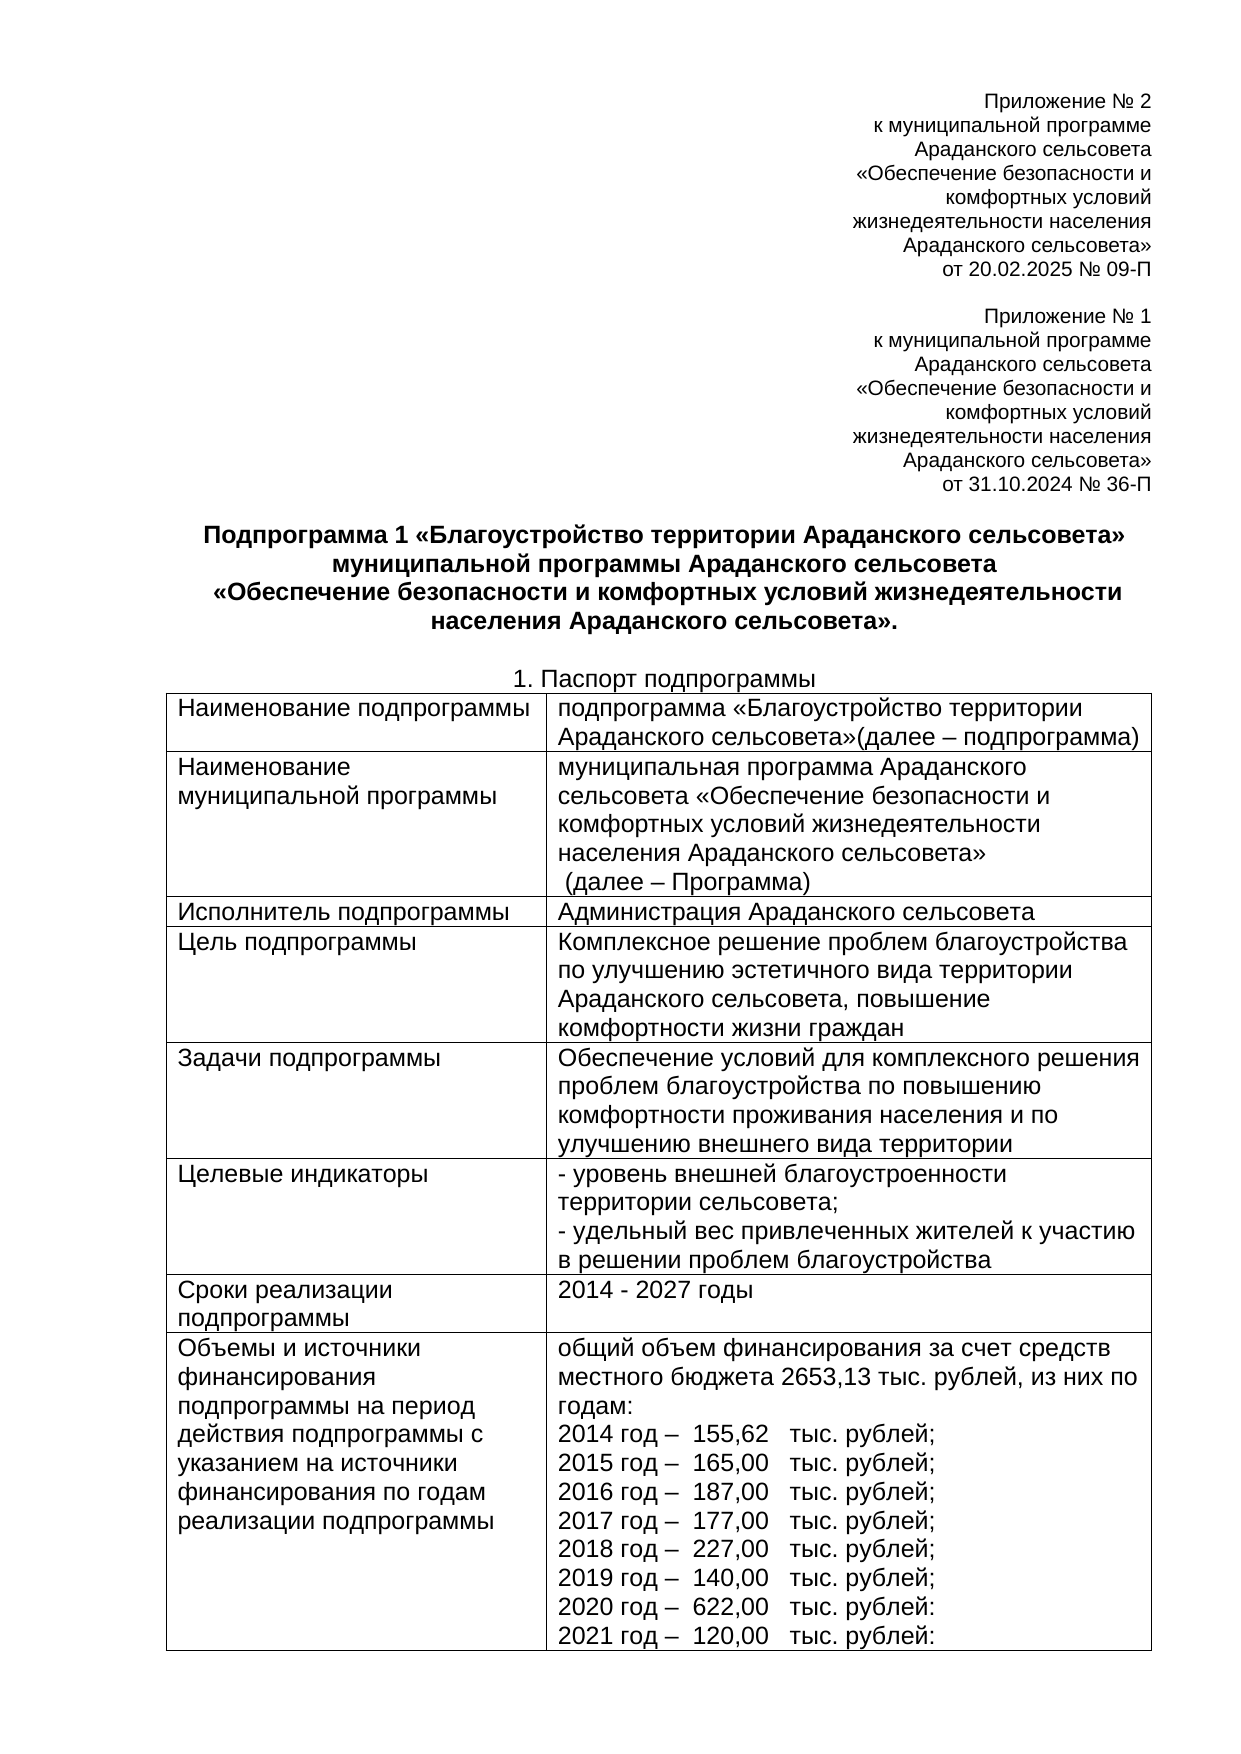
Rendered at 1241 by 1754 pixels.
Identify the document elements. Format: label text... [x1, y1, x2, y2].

table_cell Комплексное решение проблем благоустройства по улучшению эстетичного вида территории Араданского сельсовета, повышение комфортности жизни граждан [547, 927, 1151, 1042]
title от 20.02.2025 № 09-П [177, 256, 1152, 280]
title от 31.10.2024 № 36-П [177, 472, 1152, 496]
table_cell Сроки реализации подпрограммы [167, 1275, 546, 1332]
title Приложение № 1 [177, 304, 1152, 328]
title 1. Паспорт подпрограммы [177, 664, 1152, 692]
title Подпрограмма 1 «Благоустройство территории Араданского сельсовета» муниципальной программы Араданского сельсовета [177, 520, 1152, 577]
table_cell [547, 1333, 1151, 1649]
title Араданского сельсовета» [177, 232, 1152, 256]
table_cell Обеспечение условий для комплексного решения проблем благоустройства по повышению комфортности проживания населения и по улучшению внешнего вида территории [547, 1043, 1151, 1158]
title «Обеспечение безопасности и комфортных условий жизнедеятельности населения Араданского сельсовета». [177, 577, 1152, 635]
title к муниципальной программе [177, 113, 1152, 137]
title комфортных условий [177, 400, 1152, 424]
title «Обеспечение безопасности и [177, 376, 1152, 400]
title Араданского сельсовета [177, 137, 1152, 161]
table_cell муниципальная программа Араданского сельсовета «Обеспечение безопасности и комфортных условий жизнедеятельности населения Араданского сельсовета» (далее – Программа) [547, 752, 1151, 896]
title «Обеспечение безопасности и [177, 161, 1152, 184]
title Араданского сельсовета [177, 352, 1152, 376]
table_header подпрограмма «Благоустройство территории Араданского сельсовета»(далее – подпрограмма) [547, 694, 1151, 751]
title жизнедеятельности населения [177, 208, 1152, 232]
title Приложение № 2 [177, 89, 1152, 113]
table_header Наименование подпрограммы [167, 694, 546, 751]
table_cell Целевые индикаторы [167, 1159, 546, 1274]
table_cell - уровень внешней благоустроенности территории сельсовета; - удельный вес привлеченных жителей к участию в решении проблем благоустройства [547, 1159, 1151, 1274]
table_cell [167, 1333, 546, 1649]
table_cell Задачи подпрограммы [167, 1043, 546, 1158]
table_cell Наименование муниципальной программы [167, 752, 546, 896]
table_cell Исполнитель подпрограммы [167, 897, 546, 926]
title жизнедеятельности населения [177, 424, 1152, 448]
title к муниципальной программе [177, 328, 1152, 352]
title комфортных условий [177, 184, 1152, 208]
table_cell 2014 - 2027 годы [547, 1275, 1151, 1332]
title Араданского сельсовета» [177, 448, 1152, 472]
table_cell Администрация Араданского сельсовета [547, 897, 1151, 926]
table_cell Цель подпрограммы [167, 927, 546, 1042]
